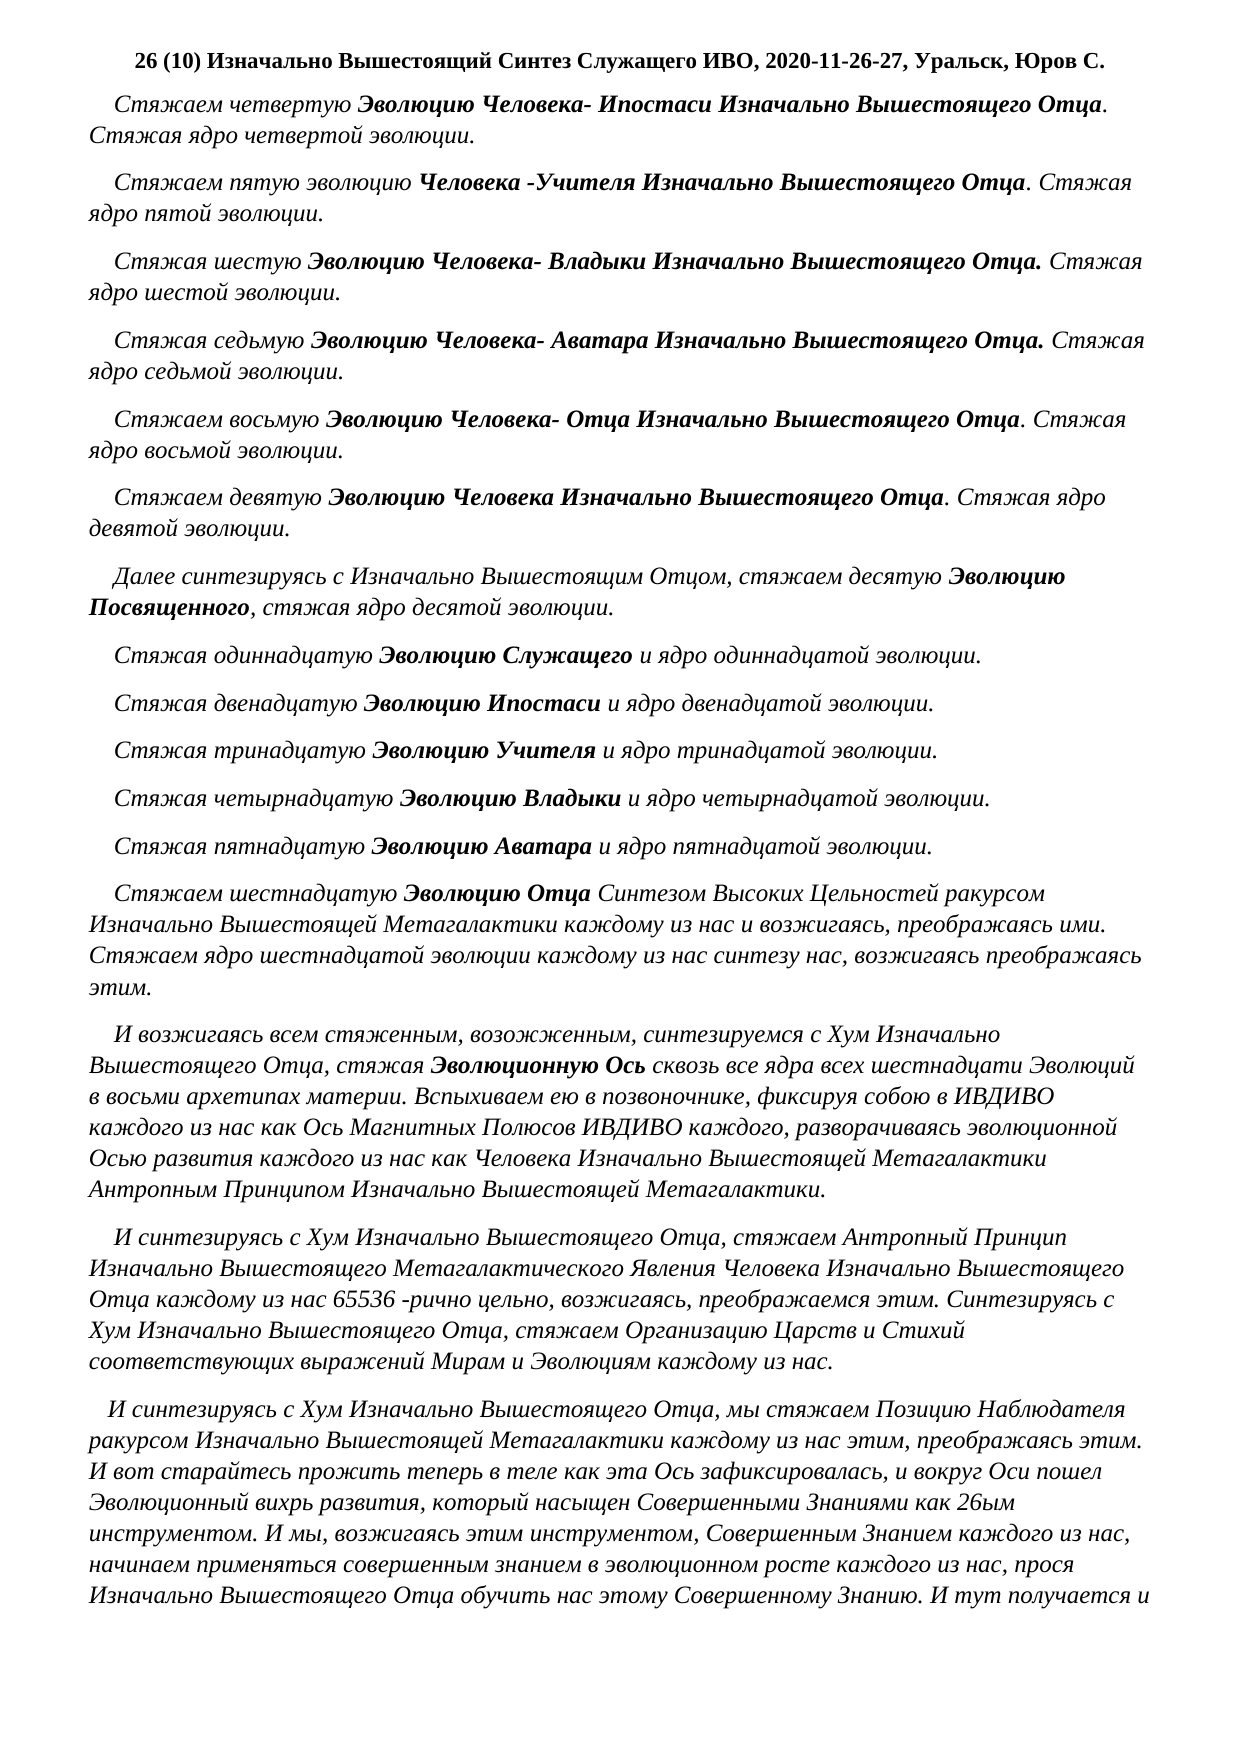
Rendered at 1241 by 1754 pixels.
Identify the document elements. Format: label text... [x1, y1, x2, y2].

text Стяжая двенадцатую Эволюцию Ипостаси и ядро двенадцатой эволюции. [89, 688, 1152, 716]
text И синтезируясь с Хум Изначально Вышестоящего Отца, стяжаем Антропный Принцип Изначально Вышестоящего Метагалактического Явления Человека Изначально Вышестоящего Отца каждому из нас 65536 -рично цельно, возжигаясь, преображаемся этим. Синтезируясь с Хум Изначально Вышестоящего Отца, стяжаем Организацию Царств и Стихий соответствующих выражений Мирам и Эволюциям каждому из нас. [89, 1222, 1152, 1375]
text И возжигаясь всем стяженным, возожженным, синтезируемся с Хум Изначально Вышестоящего Отца, стяжая Эволюционную Ось сквозь все ядра всех шестнадцати Эволюций в восьми архетипах материи. Вспыхиваем ею в позвоночнике, фиксируя собою в ИВДИВО каждого из нас как Ось Магнитных Полюсов ИВДИВО каждого, разворачиваясь эволюционной Осью развития каждого из нас как Человека Изначально Вышестоящей Метагалактики Антропным Принципом Изначально Вышестоящей Метагалактики. [89, 1019, 1152, 1203]
text Далее синтезируясь с Изначально Вышестоящим Отцом, стяжаем десятую Эволюцию Посвященного, стяжая ядро десятой эволюции. [89, 561, 1152, 621]
text Стяжая шестую Эволюцию Человека- Владыки Изначально Вышестоящего Отца. Стяжая ядро шестой эволюции. [89, 246, 1152, 306]
text Стяжая седьмую Эволюцию Человека- Аватара Изначально Вышестоящего Отца. Стяжая ядро седьмой эволюции. [89, 325, 1152, 385]
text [89, 1394, 1152, 1609]
text Стяжаем пятую эволюцию Человека -Учителя Изначально Вышестоящего Отца. Стяжая ядро пятой эволюции. [89, 167, 1152, 227]
text Стяжаем восьмую Эволюцию Человека- Отца Изначально Вышестоящего Отца. Стяжая ядро восьмой эволюции. [89, 404, 1152, 463]
text Стяжая пятнадцатую Эволюцию Аватара и ядро пятнадцатой эволюции. [89, 831, 1152, 859]
text Стяжая одиннадцатую Эволюцию Служащего и ядро одиннадцатой эволюции. [89, 640, 1152, 669]
text Стяжаем шестнадцатую Эволюцию Отца Синтезом Высоких Цельностей ракурсом Изначально Вышестоящей Метагалактики каждому из нас и возжигаясь, преображаясь ими. Стяжаем ядро шестнадцатой эволюции каждому из нас синтезу нас, возжигаясь преображаясь этим. [89, 878, 1152, 1000]
text Стяжая тринадцатую Эволюцию Учителя и ядро тринадцатой эволюции. [89, 735, 1152, 764]
text Стяжаем девятую Эволюцию Человека Изначально Вышестоящего Отца. Стяжая ядро девятой эволюции. [89, 482, 1152, 542]
text Стяжая четырнадцатую Эволюцию Владыки и ядро четырнадцатой эволюции. [89, 783, 1152, 812]
text Стяжаем четвертую Эволюцию Человека- Ипостаси Изначально Вышестоящего Отца. Стяжая ядро четвертой эволюции. [89, 89, 1152, 148]
